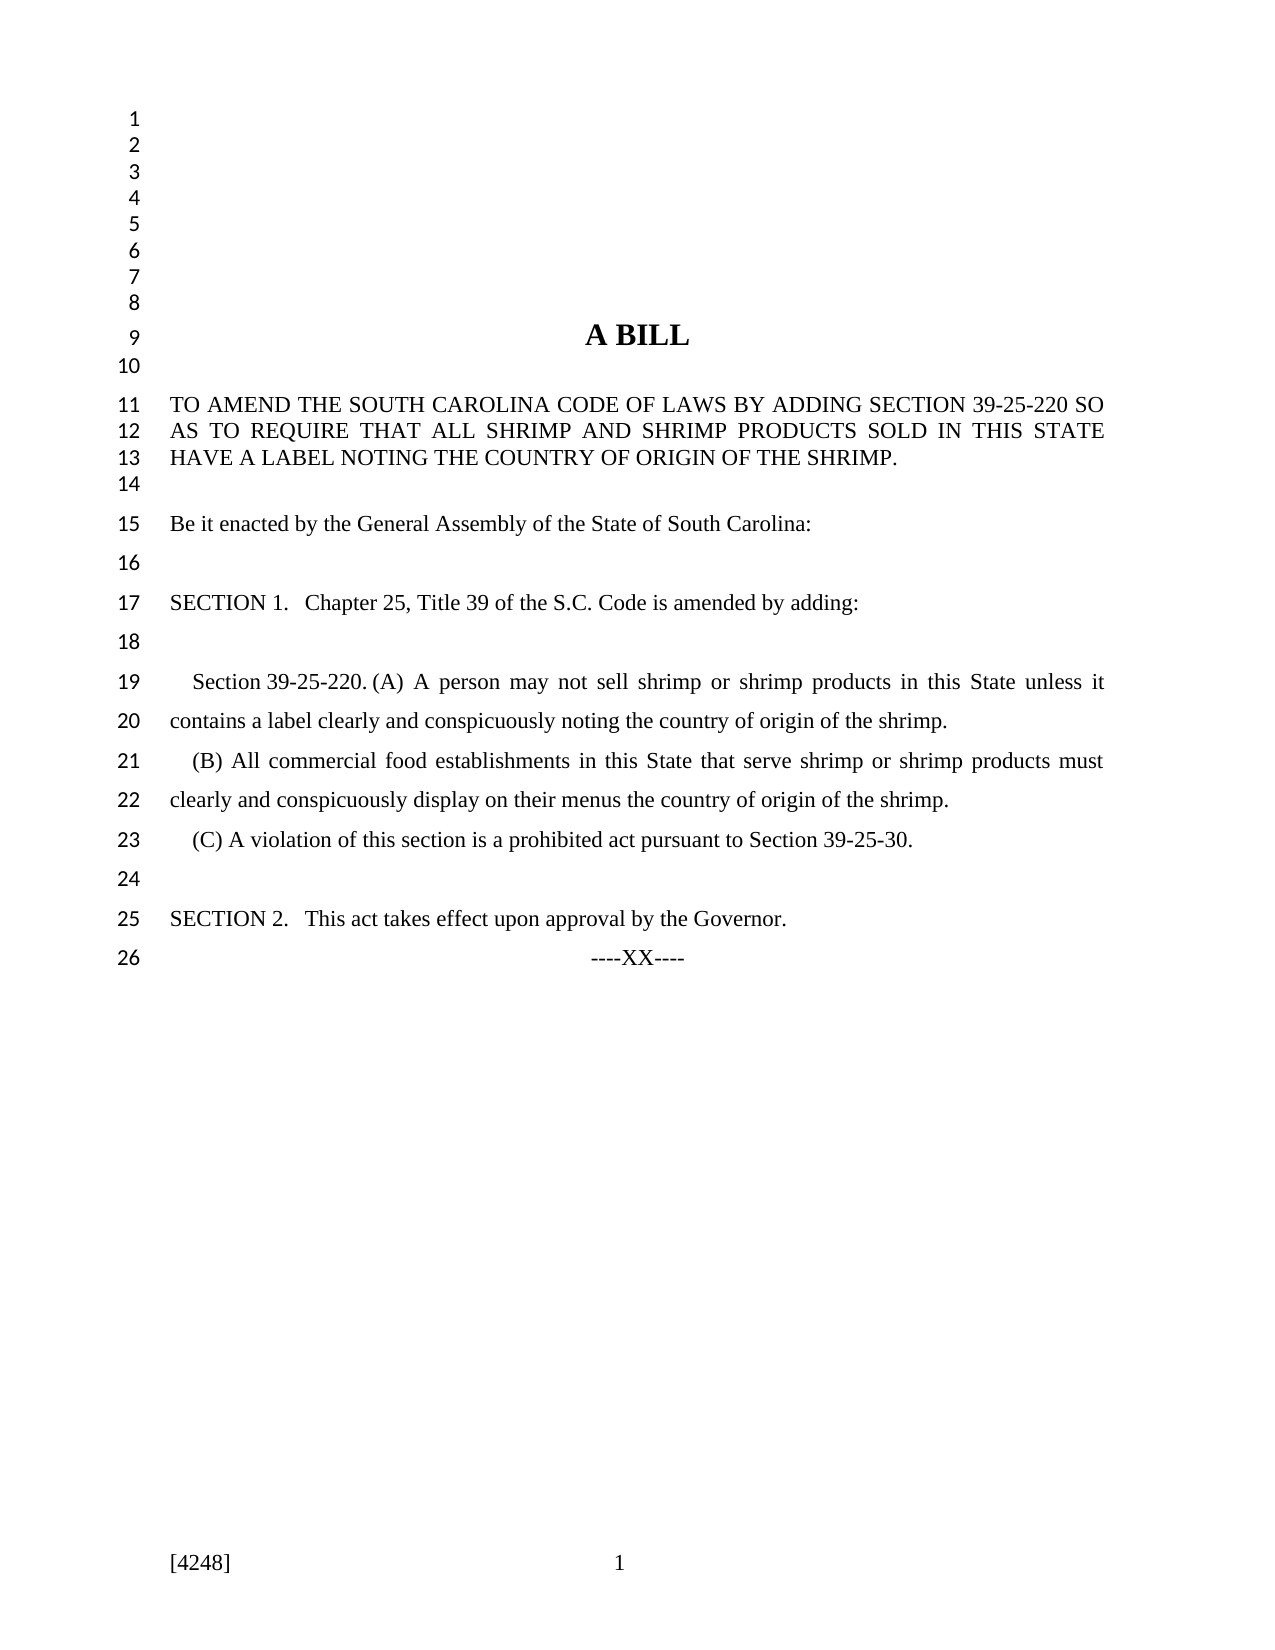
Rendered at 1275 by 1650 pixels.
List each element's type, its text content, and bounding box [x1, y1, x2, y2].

text Section 39-25-220. (A) A person may not sell shrimp or shrimp products in this State unless it contains a label clearly and conspicuously noting the country of origin of the shrimp. [169, 668, 1106, 733]
text SECTION 2. This act takes effect upon approval by the Governor. [169, 904, 1106, 931]
text ----XX---- [169, 944, 1106, 970]
text Be it enacted by the General Assembly of the State of South Carolina: [169, 510, 1106, 536]
text A bill [169, 316, 1106, 352]
text SECTION 1. Chapter 25, Title 39 of the S.C. Code is amended by adding: [169, 589, 1106, 615]
text (B) All commercial food establishments in this State that serve shrimp or shrimp products must clearly and conspicuously display on their menus the country of origin of the shrimp. [169, 747, 1106, 812]
text (C) A violation of this section is a prohibited act pursuant to Section 39-25-30. [169, 826, 1106, 852]
